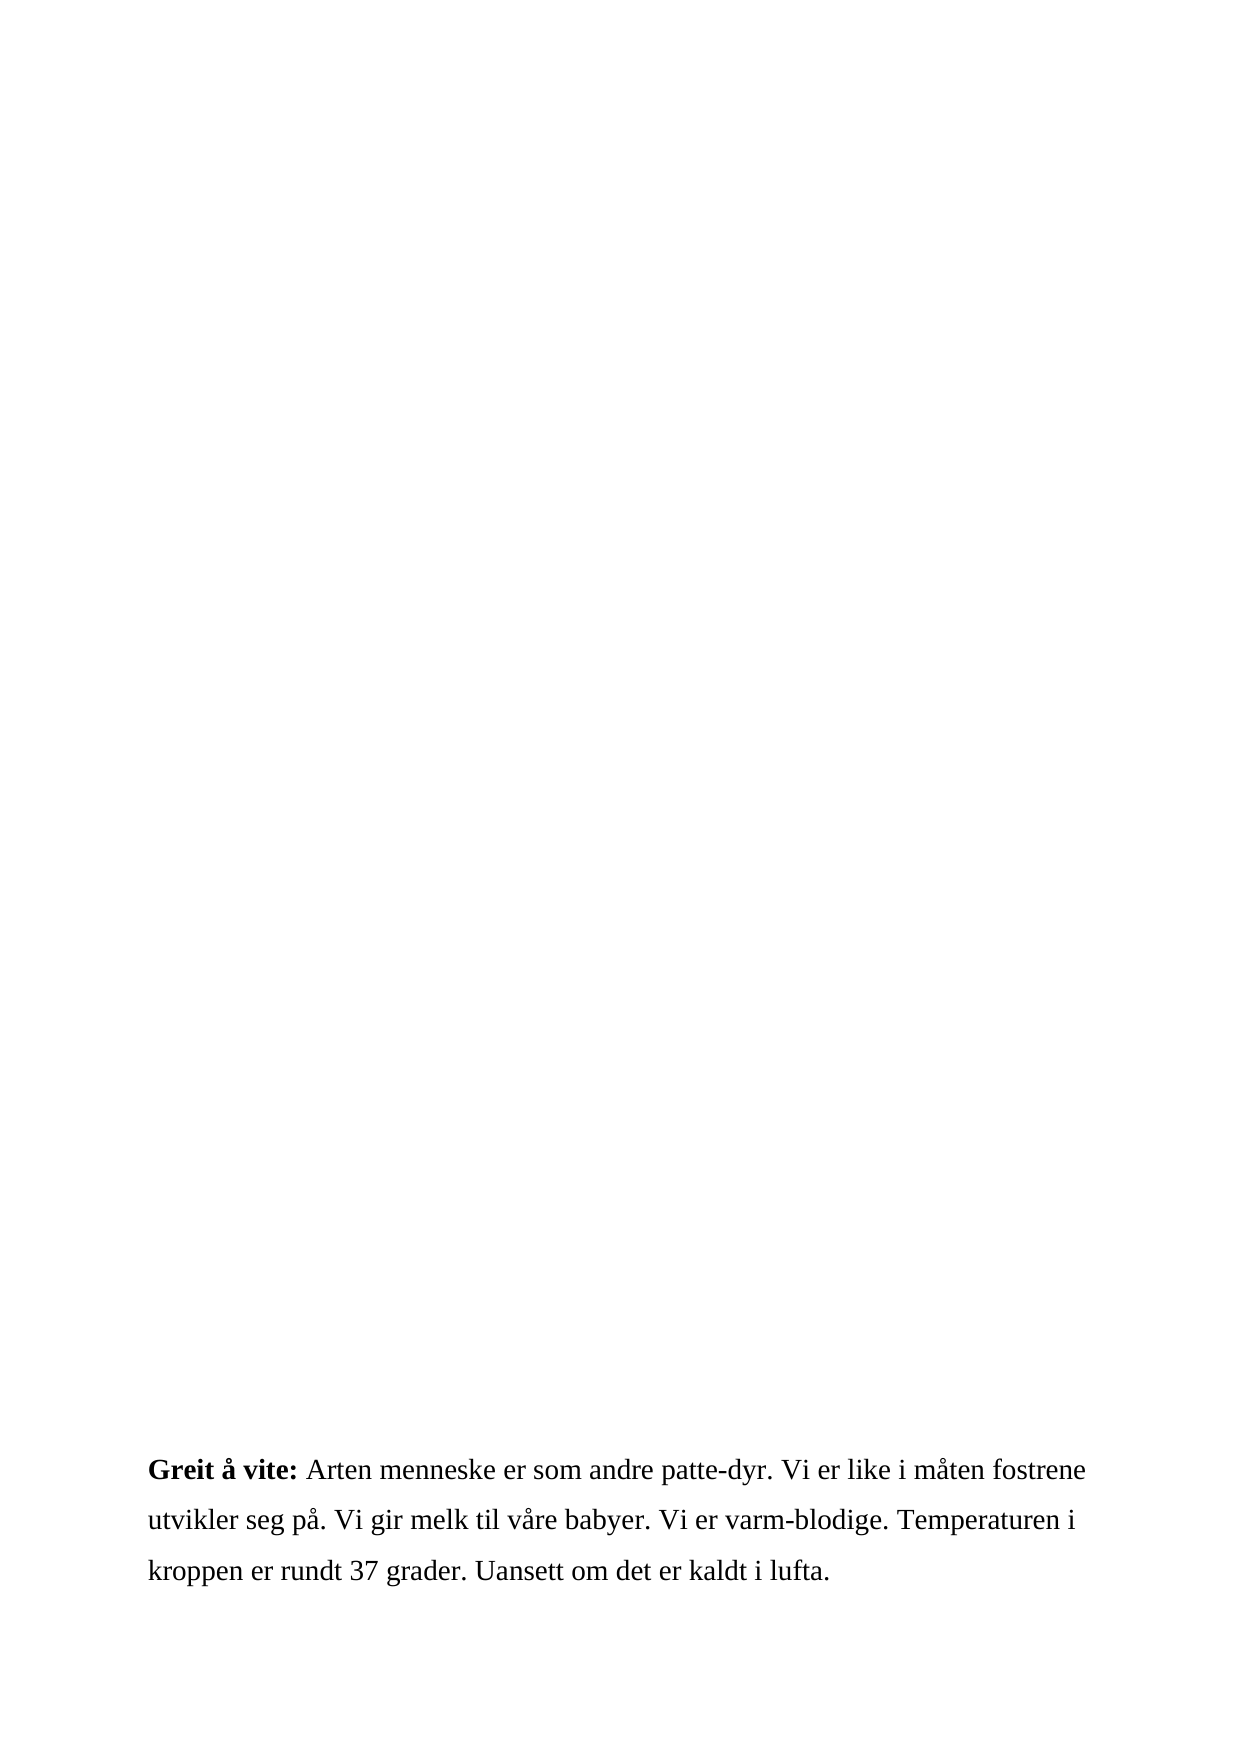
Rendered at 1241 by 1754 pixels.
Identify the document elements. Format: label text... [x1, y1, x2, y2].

text Greit å vite: Arten menneske er som andre patte-dyr. Vi er like i måten fostrene utvikler seg på. Vi gir melk til våre babyer. Vi er varm-blodige. Temperaturen i kroppen er rundt 37 grader. Uansett om det er kaldt i lufta. [148, 148, 1093, 1586]
